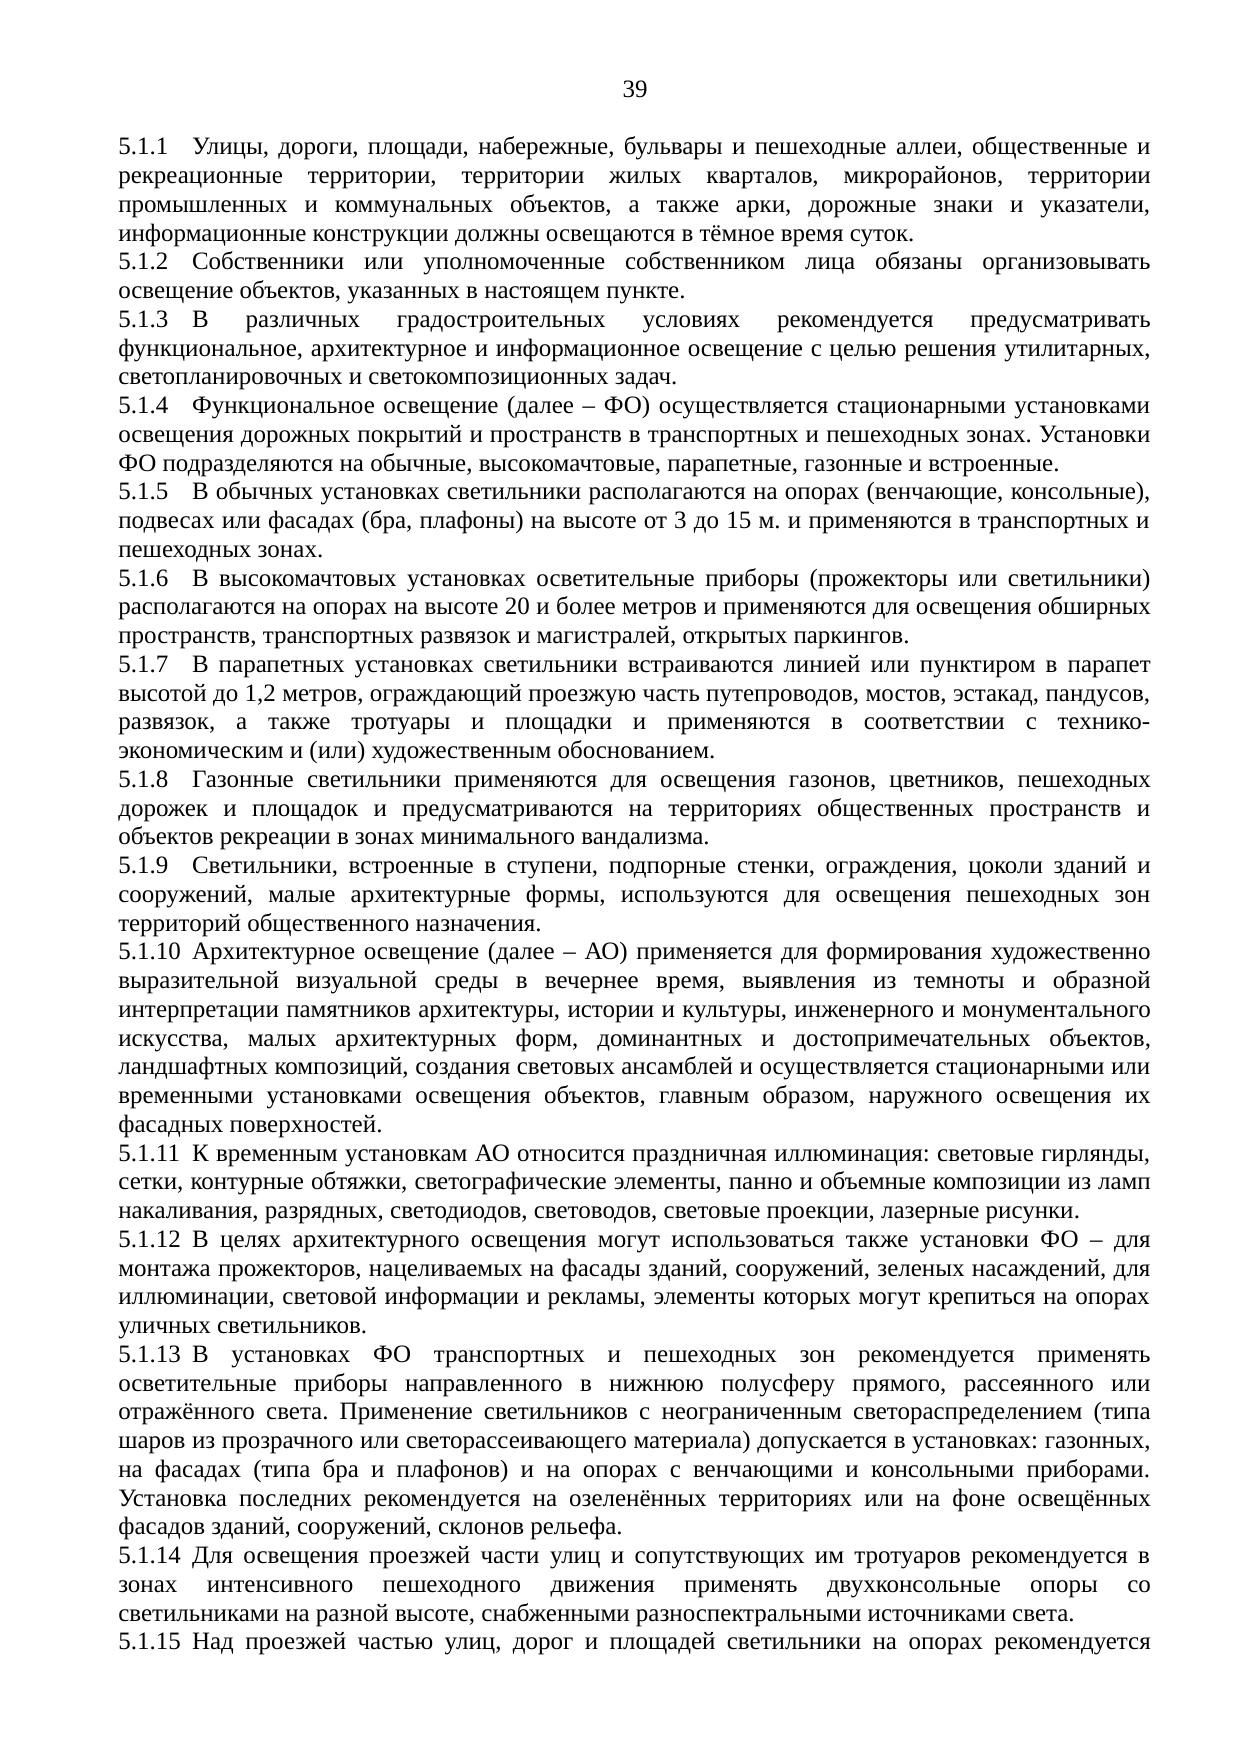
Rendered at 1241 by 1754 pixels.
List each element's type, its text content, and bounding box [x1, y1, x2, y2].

list Светильники, встроенные в ступени, подпорные стенки, ограждения, цоколи зданий и сооружений, малые архитектурные формы, используются для освещения пешеходных зон территорий общественного назначения. [118, 850, 1152, 936]
list Архитектурное освещение (далее – АО) применяется для формирования художественно выразительной визуальной среды в вечернее время, выявления из темноты и образной интерпретации памятников архитектуры, истории и культуры, инженерного и монументального искусства, малых архитектурных форм, доминантных и достопримечательных объектов, ландшафтных композиций, создания световых ансамблей и осуществляется стационарными или временными установками освещения объектов, главным образом, наружного освещения их фасадных поверхностей. [118, 936, 1152, 1138]
list Функциональное освещение (далее – ФО) осуществляется стационарными установками освещения дорожных покрытий и пространств в транспортных и пешеходных зонах. Установки ФО подразделяются на обычные, высокомачтовые, парапетные, газонные и встроенные. [118, 390, 1152, 476]
list В высокомачтовых установках осветительные приборы (прожекторы или светильники) располагаются на опорах на высоте 20 и более метров и применяются для освещения обширных пространств, транспортных развязок и магистралей, открытых паркингов. [118, 563, 1152, 649]
list В обычных установках светильники располагаются на опорах (венчающие, консольные), подвесах или фасадах (бра, плафоны) на высоте от 3 до 15 м. и применяются в транспортных и пешеходных зонах. [118, 476, 1152, 563]
list Собственники или уполномоченные собственником лица обязаны организовывать освещение объектов, указанных в настоящем пункте. [118, 246, 1152, 304]
list Улицы, дороги, площади, набережные, бульвары и пешеходные аллеи, общественные и рекреационные территории, территории жилых кварталов, микрорайонов, территории промышленных и коммунальных объектов, а также арки, дорожные знаки и указатели, информационные конструкции должны освещаются в тёмное время суток. [118, 131, 1152, 246]
list Газонные светильники применяются для освещения газонов, цветников, пешеходных дорожек и площадок и предусматриваются на территориях общественных пространств и объектов рекреации в зонах минимального вандализма. [118, 764, 1152, 850]
list В установках ФО транспортных и пешеходных зон рекомендуется применять осветительные приборы направленного в нижнюю полусферу прямого, рассеянного или отражённого света. Применение светильников с неограниченным светораспределением (типа шаров из прозрачного или светорассеивающего материала) допускается в установках: газонных, на фасадах (типа бра и плафонов) и на опорах с венчающими и консольными приборами. Установка последних рекомендуется на озеленённых территориях или на фоне освещённых фасадов зданий, сооружений, склонов рельефа. [118, 1339, 1152, 1540]
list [118, 1626, 1152, 1655]
list Для освещения проезжей части улиц и сопутствующих им тротуаров рекомендуется в зонах интенсивного пешеходного движения применять двухконсольные опоры со светильниками на разной высоте, снабженными разноспектральными источниками света. [118, 1540, 1152, 1626]
list В целях архитектурного освещения могут использоваться также установки ФО – для монтажа прожекторов, нацеливаемых на фасады зданий, сооружений, зеленых насаждений, для иллюминации, световой информации и рекламы, элементы которых могут крепиться на опорах уличных светильников. [118, 1224, 1152, 1339]
list В парапетных установках светильники встраиваются линией или пунктиром в парапет высотой до 1,2 метров, ограждающий проезжую часть путепроводов, мостов, эстакад, пандусов, развязок, а также тротуары и площадки и применяются в соответствии с технико-экономическим и (или) художественным обоснованием. [118, 649, 1152, 764]
list К временным установкам АО относится праздничная иллюминация: световые гирлянды, сетки, контурные обтяжки, светографические элементы, панно и объемные композиции из ламп накаливания, разрядных, светодиодов, световодов, световые проекции, лазерные рисунки. [118, 1138, 1152, 1224]
list В различных градостроительных условиях рекомендуется предусматривать функциональное, архитектурное и информационное освещение с целью решения утилитарных, светопланировочных и светокомпозиционных задач. [118, 304, 1152, 390]
